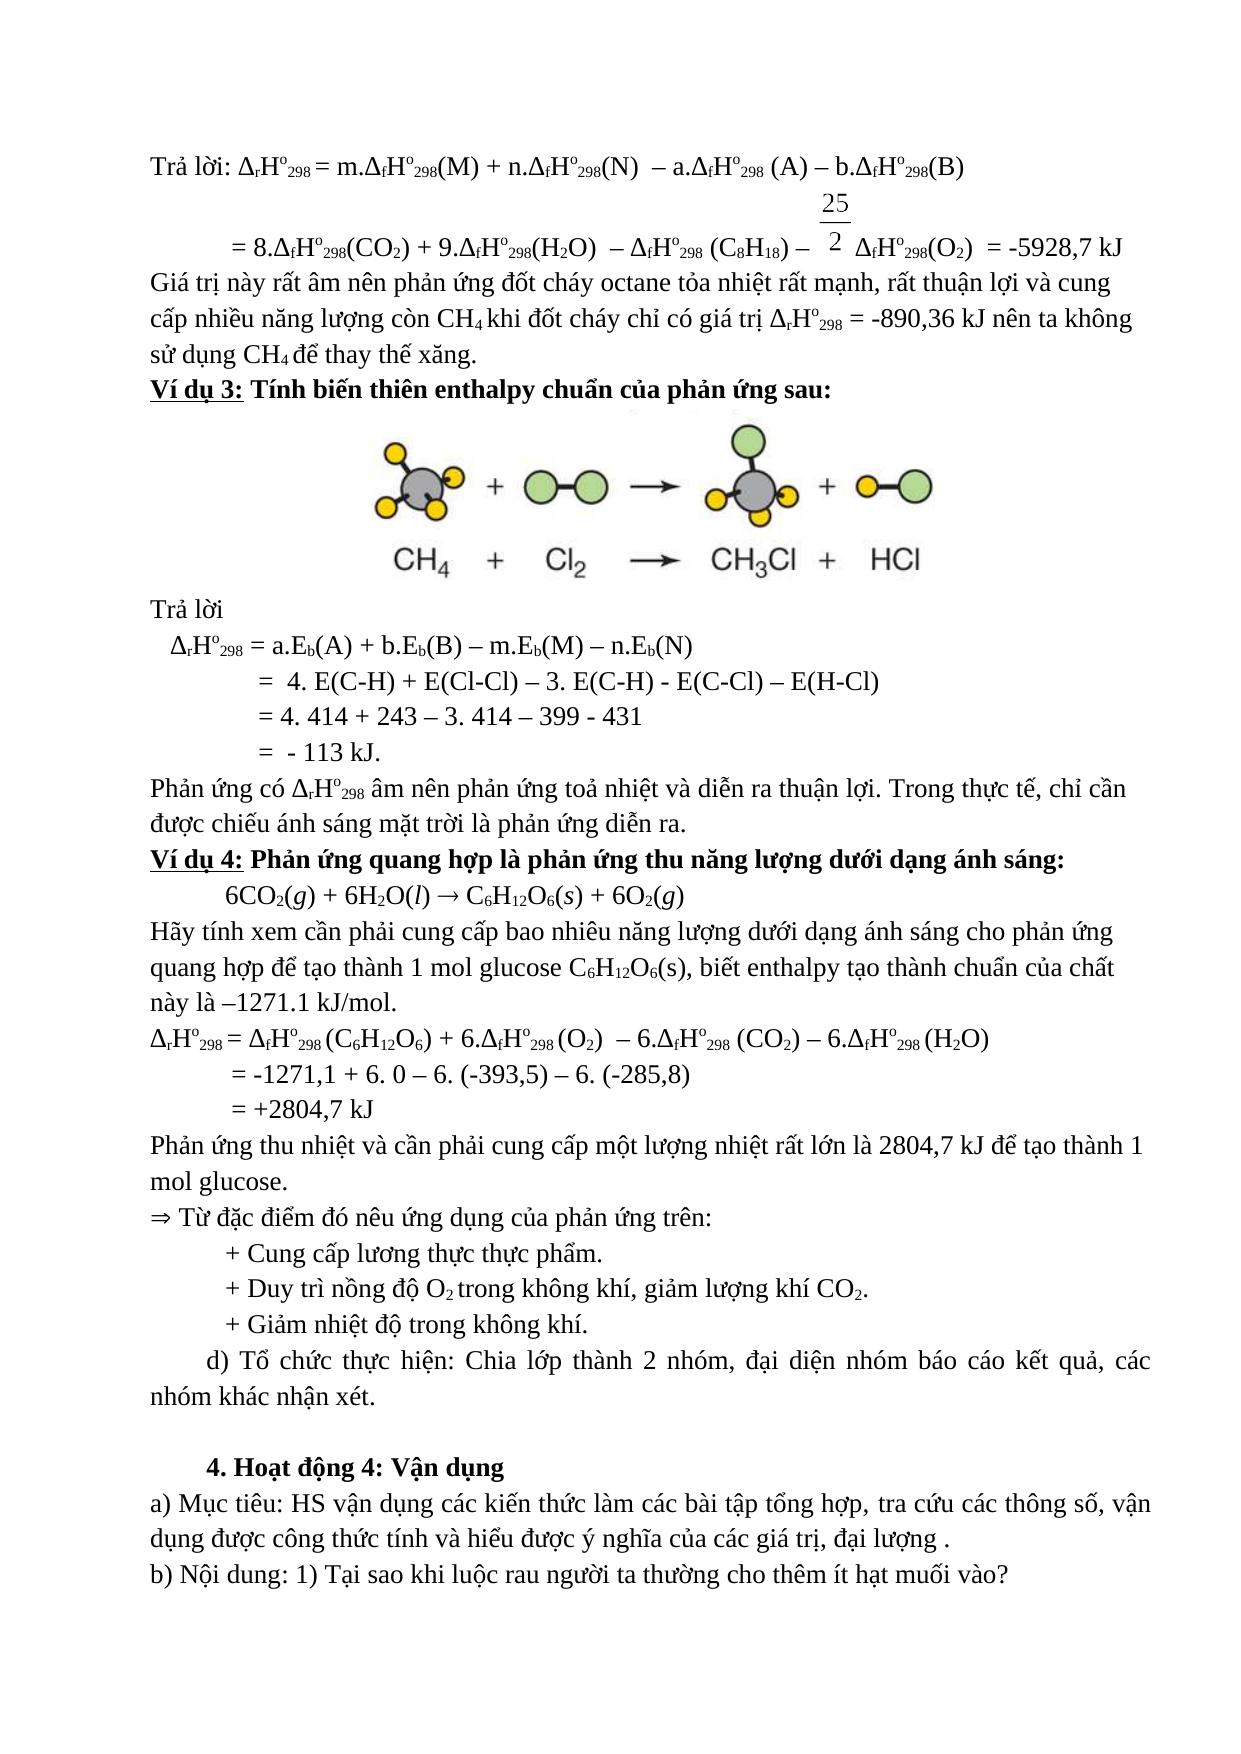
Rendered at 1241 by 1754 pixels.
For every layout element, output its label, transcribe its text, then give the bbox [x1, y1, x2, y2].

text Hãy tính xem cần phải cung cấp bao nhiêu năng lượng dưới dạng ánh sáng cho phản ứng quang hợp để tạo thành 1 mol glucose C6H12O6(s), biết enthalpy tạo thành chuẩn của chất này là –1271.1 kJ/mol. [150, 915, 1152, 1018]
text + Cung cấp lương thực thực phẩm. [150, 1237, 1152, 1268]
text = -1271,1 + 6. 0 – 6. (-393,5) – 6. (-285,8) [150, 1058, 1152, 1089]
text b) Nội dung: 1) Tại sao khi luộc rau người ta thường cho thêm ít hạt muối vào? [150, 1558, 1152, 1589]
text = - 113 kJ. [150, 736, 1152, 767]
text Giá trị này rất âm nên phản ứng đốt cháy octane tỏa nhiệt rất mạnh, rất thuận lợi và cung cấp nhiều năng lượng còn CH4 khi đốt cháy chỉ có giá trị ∆rHo298 = -890,36 kJ nên ta không sử dụng CH4 để thay thế xăng. [150, 266, 1152, 369]
text d) Tổ chức thực hiện: Chia lớp thành 2 nhóm, đại diện nhóm báo cáo kết quả, các nhóm khác nhận xét. [150, 1344, 1152, 1411]
text Trả lời: ∆rHo298 = m.∆fHo298(M) + n.∆fHo298(N) – a.∆fHo298 (A) – b.∆fHo298(B) [150, 150, 1152, 181]
text = 8.∆fHo298(CO2) + 9.∆fHo298(H2O) – ∆fHo298 (C8H18) – ∆fHo298(O2) = -5928,7 kJ [150, 186, 1152, 262]
text = 4. 414 + 243 – 3. 414 – 399 - 431 [150, 700, 1152, 732]
picture [331, 409, 971, 589]
text Trả lời [150, 593, 1152, 624]
text Ví dụ 4: Phản ứng quang hợp là phản ứng thu năng lượng dưới dạng ánh sáng: [150, 843, 1152, 874]
text Ví dụ 3: Tính biến thiên enthalpy chuẩn của phản ứng sau: [150, 374, 1152, 405]
text a) Mục tiêu: HS vận dụng các kiến thức làm các bài tập tổng hợp, tra cứu các thông số, vận dụng được công thức tính và hiểu được ý nghĩa của các giá trị, đại lượng . [150, 1487, 1152, 1554]
text ∆rHo298 = a.Eb(A) + b.Eb(B) – m.Eb(M) – n.Eb(N) [150, 629, 1152, 660]
text ∆rHo298 = ∆fHo298 (C6H12O6) + 6.∆fHo298 (O2) – 6.∆fHo298 (CO2) – 6.∆fHo298 (H2O) [150, 1022, 1152, 1053]
text Phản ứng thu nhiệt và cần phải cung cấp một lượng nhiệt rất lớn là 2804,7 kJ để tạo thành 1 mol glucose. [150, 1129, 1152, 1196]
text = +2804,7 kJ [150, 1094, 1152, 1125]
text 4. Hoạt động 4: Vận dụng [150, 1451, 1152, 1482]
text 6CO2(g) + 6H2O(l) C6H12O6(s) + 6O2(g) [150, 879, 1152, 910]
text + Giảm nhiệt độ trong không khí. [150, 1308, 1152, 1339]
text + Duy trì nồng độ O2 trong không khí, giảm lượng khí CO2. [150, 1272, 1152, 1304]
text = 4. E(C-H) + E(Cl-Cl) – 3. E(C-H) - E(C-Cl) – E(H-Cl) [150, 665, 1152, 696]
text Từ đặc điểm đó nêu ứng dụng của phản ứng trên: [150, 1201, 1152, 1232]
text Phản ứng có ∆rHo298 âm nên phản ứng toả nhiệt và diễn ra thuận lợi. Trong thực tế, chỉ cần được chiếu ánh sáng mặt trời là phản ứng diễn ra. [150, 772, 1152, 839]
